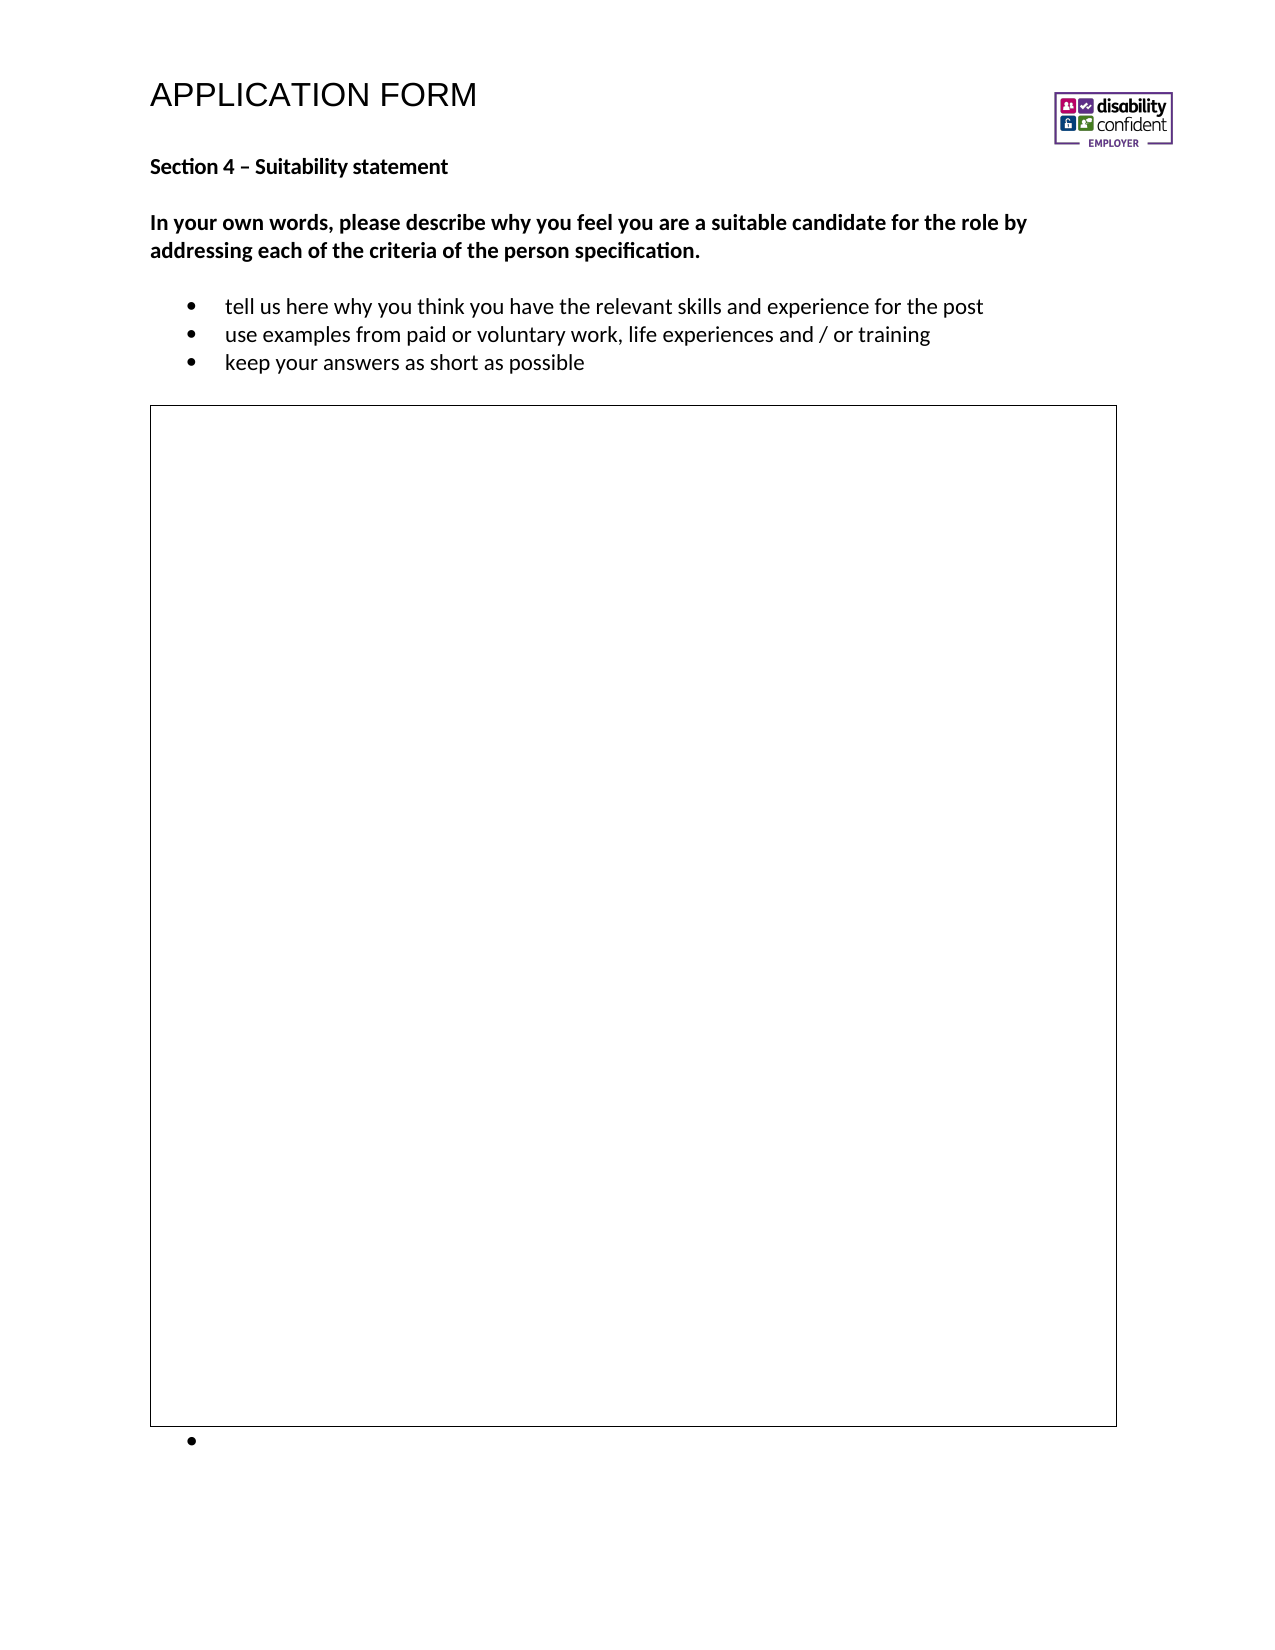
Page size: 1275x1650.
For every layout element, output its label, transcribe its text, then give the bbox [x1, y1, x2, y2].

text Section 4 – Suitability statement [150, 152, 1125, 180]
list keep your answers as short as possible [187, 348, 1125, 376]
picture [1054, 92, 1173, 150]
list use examples from paid or voluntary work, life experiences and / or training [187, 320, 1125, 348]
table_header [151, 406, 1116, 1426]
text In your own words, please describe why you feel you are a suitable candidate for the role by addressing each of the criteria of the person specification. [150, 208, 1125, 264]
list tell us here why you think you have the relevant skills and experience for the post [187, 292, 1125, 320]
